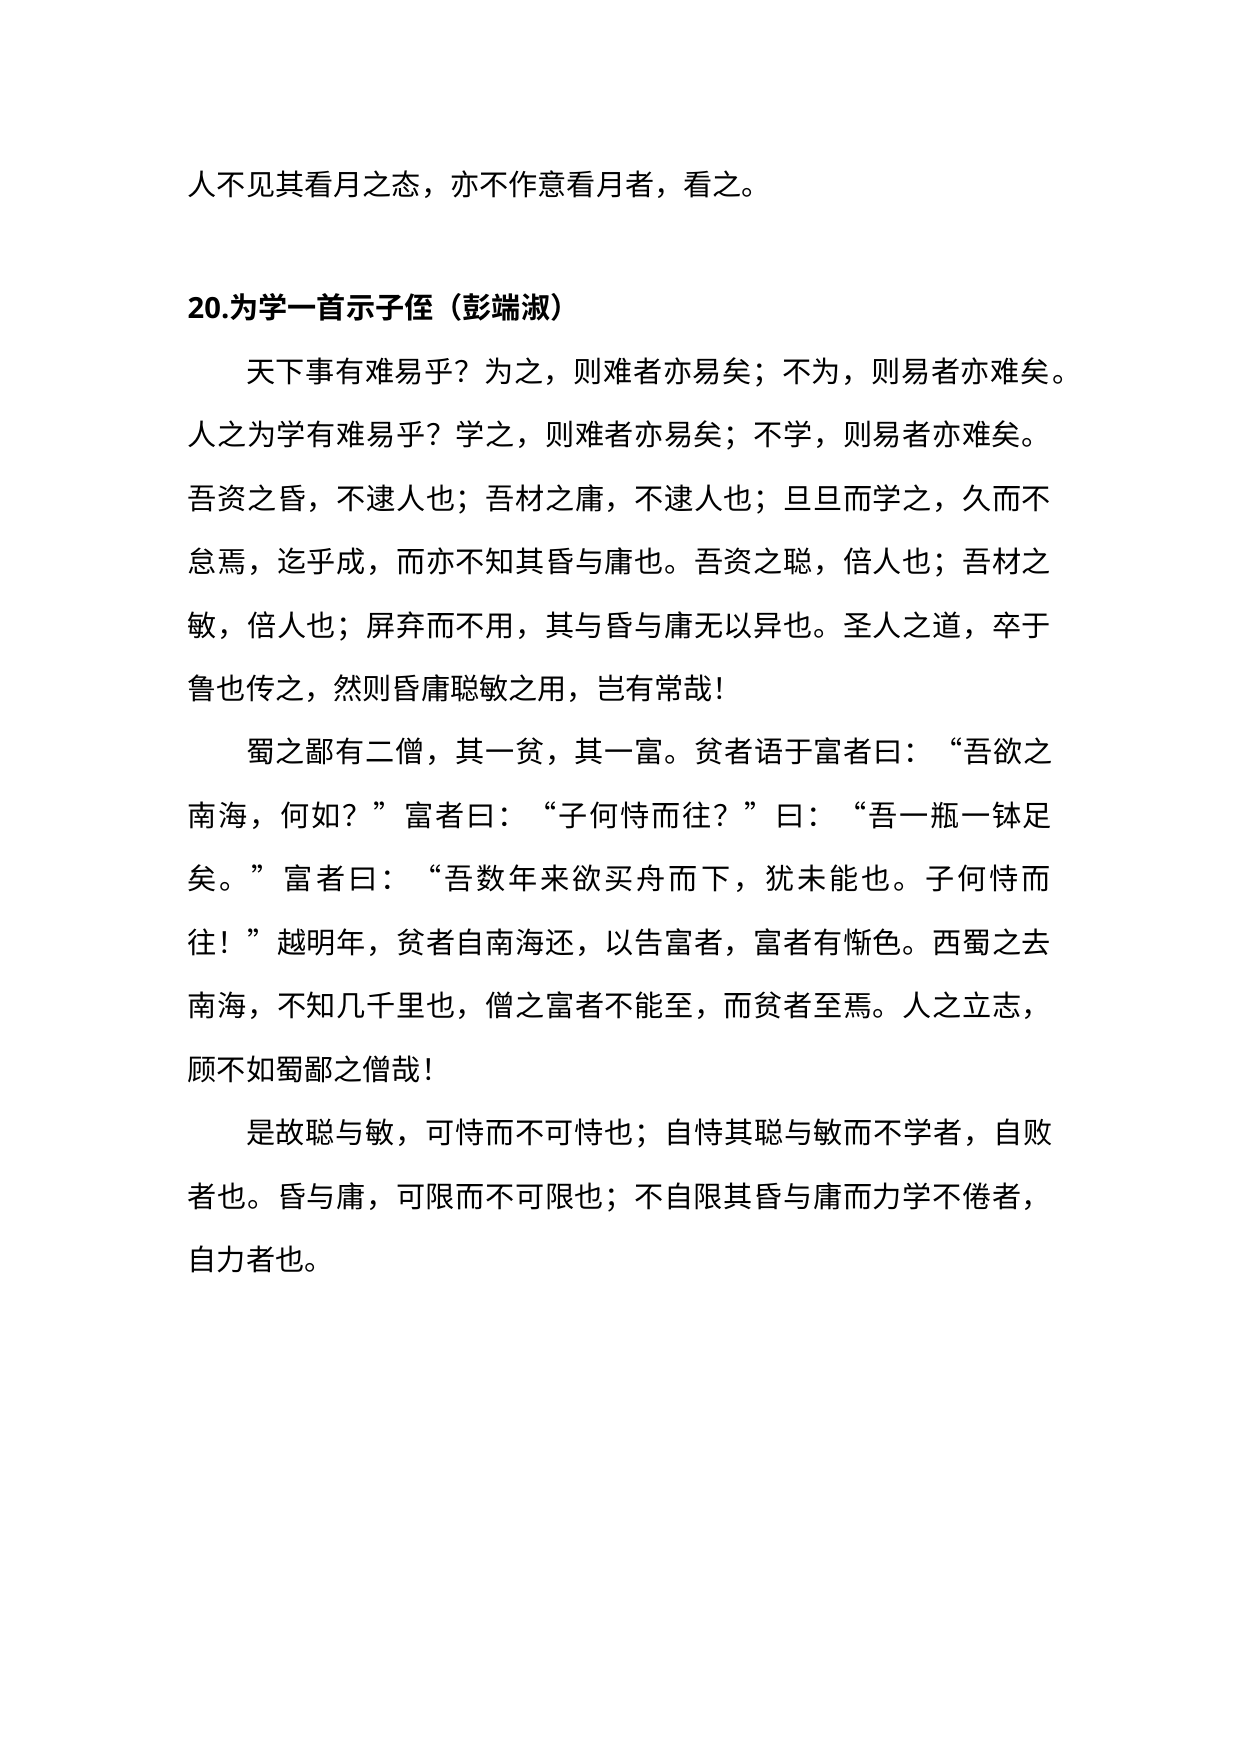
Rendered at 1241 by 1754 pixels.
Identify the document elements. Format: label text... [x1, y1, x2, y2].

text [187, 162, 1053, 204]
text 天下事有难易乎？为之，则难者亦易矣；不为，则易者亦难矣。人之为学有难易乎？学之，则难者亦易矣；不学，则易者亦难矣。吾资之昏，不逮人也；吾材之庸，不逮人也；旦旦而学之，久而不怠焉，迄乎成，而亦不知其昏与庸也。吾资之聪，倍人也；吾材之敏，倍人也；屏弃而不用，其与昏与庸无以异也。圣人之道，卒于鲁也传之，然则昏庸聪敏之用，岂有常哉！ [187, 348, 1053, 708]
text 是故聪与敏，可恃而不可恃也；自恃其聪与敏而不学者，自败者也。昏与庸，可限而不可限也；不自限其昏与庸而力学不倦者，自力者也。 [187, 1110, 1053, 1279]
text 20.为学一首示子侄（彭端淑） [187, 285, 1053, 327]
text 蜀之鄙有二僧，其一贫，其一富。贫者语于富者曰：“吾欲之南海，何如？”富者曰：“子何恃而往？”曰：“吾一瓶一钵足矣。”富者曰：“吾数年来欲买舟而下，犹未能也。子何恃而往！”越明年，贫者自南海还，以告富者，富者有惭色。西蜀之去南海，不知几千里也，僧之富者不能至，而贫者至焉。人之立志，顾不如蜀鄙之僧哉！ [187, 729, 1053, 1088]
